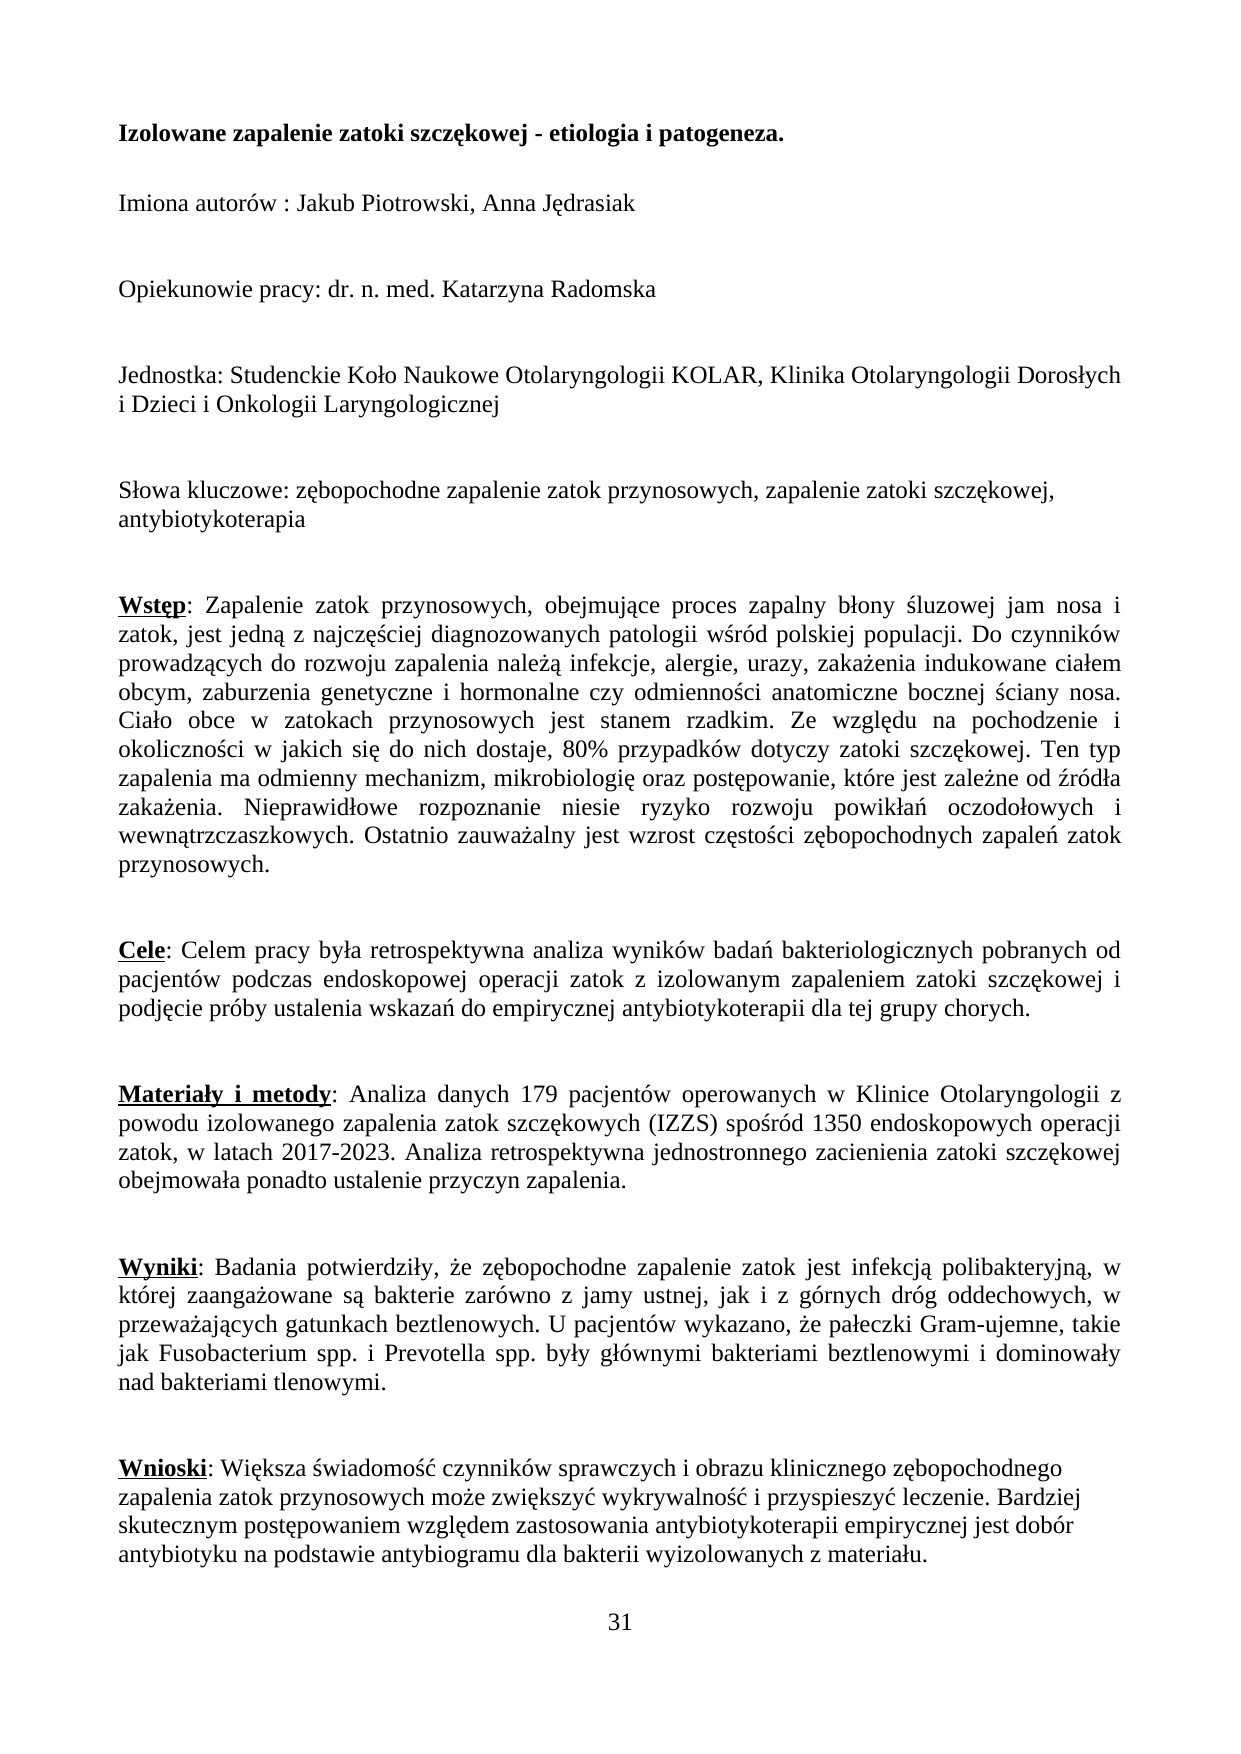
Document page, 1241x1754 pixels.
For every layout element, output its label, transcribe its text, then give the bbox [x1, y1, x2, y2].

subtitle Izolowane zapalenie zatoki szczękowej - etiologia i patogeneza. [118, 118, 1122, 147]
text Opiekunowie pracy: dr. n. med. Katarzyna Radomska [118, 274, 1122, 303]
text Jednostka: Studenckie Koło Naukowe Otolaryngologii KOLAR, Klinika Otolaryngologii Dorosłych i Dzieci i Onkologii Laryngologicznej [118, 361, 1122, 418]
text Wstęp: Zapalenie zatok przynosowych, obejmujące proces zapalny błony śluzowej jam nosa i zatok, jest jedną z najczęściej diagnozowanych patologii wśród polskiej populacji. Do czynników prowadzących do rozwoju zapalenia należą infekcje, alergie, urazy, zakażenia indukowane ciałem obcym, zaburzenia genetyczne i hormonalne czy odmienności anatomiczne bocznej ściany nosa. Ciało obce w zatokach przynosowych jest stanem rzadkim. Ze względu na pochodzenie i okoliczności w jakich się do nich dostaje, 80% przypadków dotyczy zatoki szczękowej. Ten typ zapalenia ma odmienny mechanizm, mikrobiologię oraz postępowanie, które jest zależne od źródła zakażenia. Nieprawidłowe rozpoznanie niesie ryzyko rozwoju powikłań oczodołowych i wewnątrzczaszkowych. Ostatnio zauważalny jest wzrost częstości zębopochodnych zapaleń zatok przynosowych. [118, 591, 1122, 878]
text Słowa kluczowe: zębopochodne zapalenie zatok przynosowych, zapalenie zatoki szczękowej, antybiotykoterapia [118, 476, 1122, 533]
text Wyniki: Badania potwierdziły, że zębopochodne zapalenie zatok jest infekcją polibakteryjną, w której zaangażowane są bakterie zarówno z jamy ustnej, jak i z górnych dróg oddechowych, w przeważających gatunkach beztlenowych. U pacjentów wykazano, że pałeczki Gram-ujemne, takie jak Fusobacterium spp. i Prevotella spp. były głównymi bakteriami beztlenowymi i dominowały nad bakteriami tlenowymi. [118, 1252, 1122, 1396]
text Materiały i metody: Analiza danych 179 pacjentów operowanych w Klinice Otolaryngologii z powodu izolowanego zapalenia zatok szczękowych (IZZS) spośród 1350 endoskopowych operacji zatok, w latach 2017-2023. Analiza retrospektywna jednostronnego zacienienia zatoki szczękowej obejmowała ponadto ustalenie przyczyn zapalenia. [118, 1079, 1122, 1194]
text Imiona autorów : Jakub Piotrowski, Anna Jędrasiak [118, 188, 1122, 217]
text Cele: Celem pracy była retrospektywna analiza wyników badań bakteriologicznych pobranych od pacjentów podczas endoskopowej operacji zatok z izolowanym zapaleniem zatoki szczękowej i podjęcie próby ustalenia wskazań do empirycznej antybiotykoterapii dla tej grupy chorych. [118, 936, 1122, 1022]
text Wnioski: Większa świadomość czynników sprawczych i obrazu klinicznego zębopochodnego zapalenia zatok przynosowych może zwiększyć wykrywalność i przyspieszyć leczenie. Bardziej skutecznym postępowaniem względem zastosowania antybiotykoterapii empirycznej jest dobór antybiotyku na podstawie antybiogramu dla bakterii wyizolowanych z materiału. [118, 1453, 1122, 1568]
